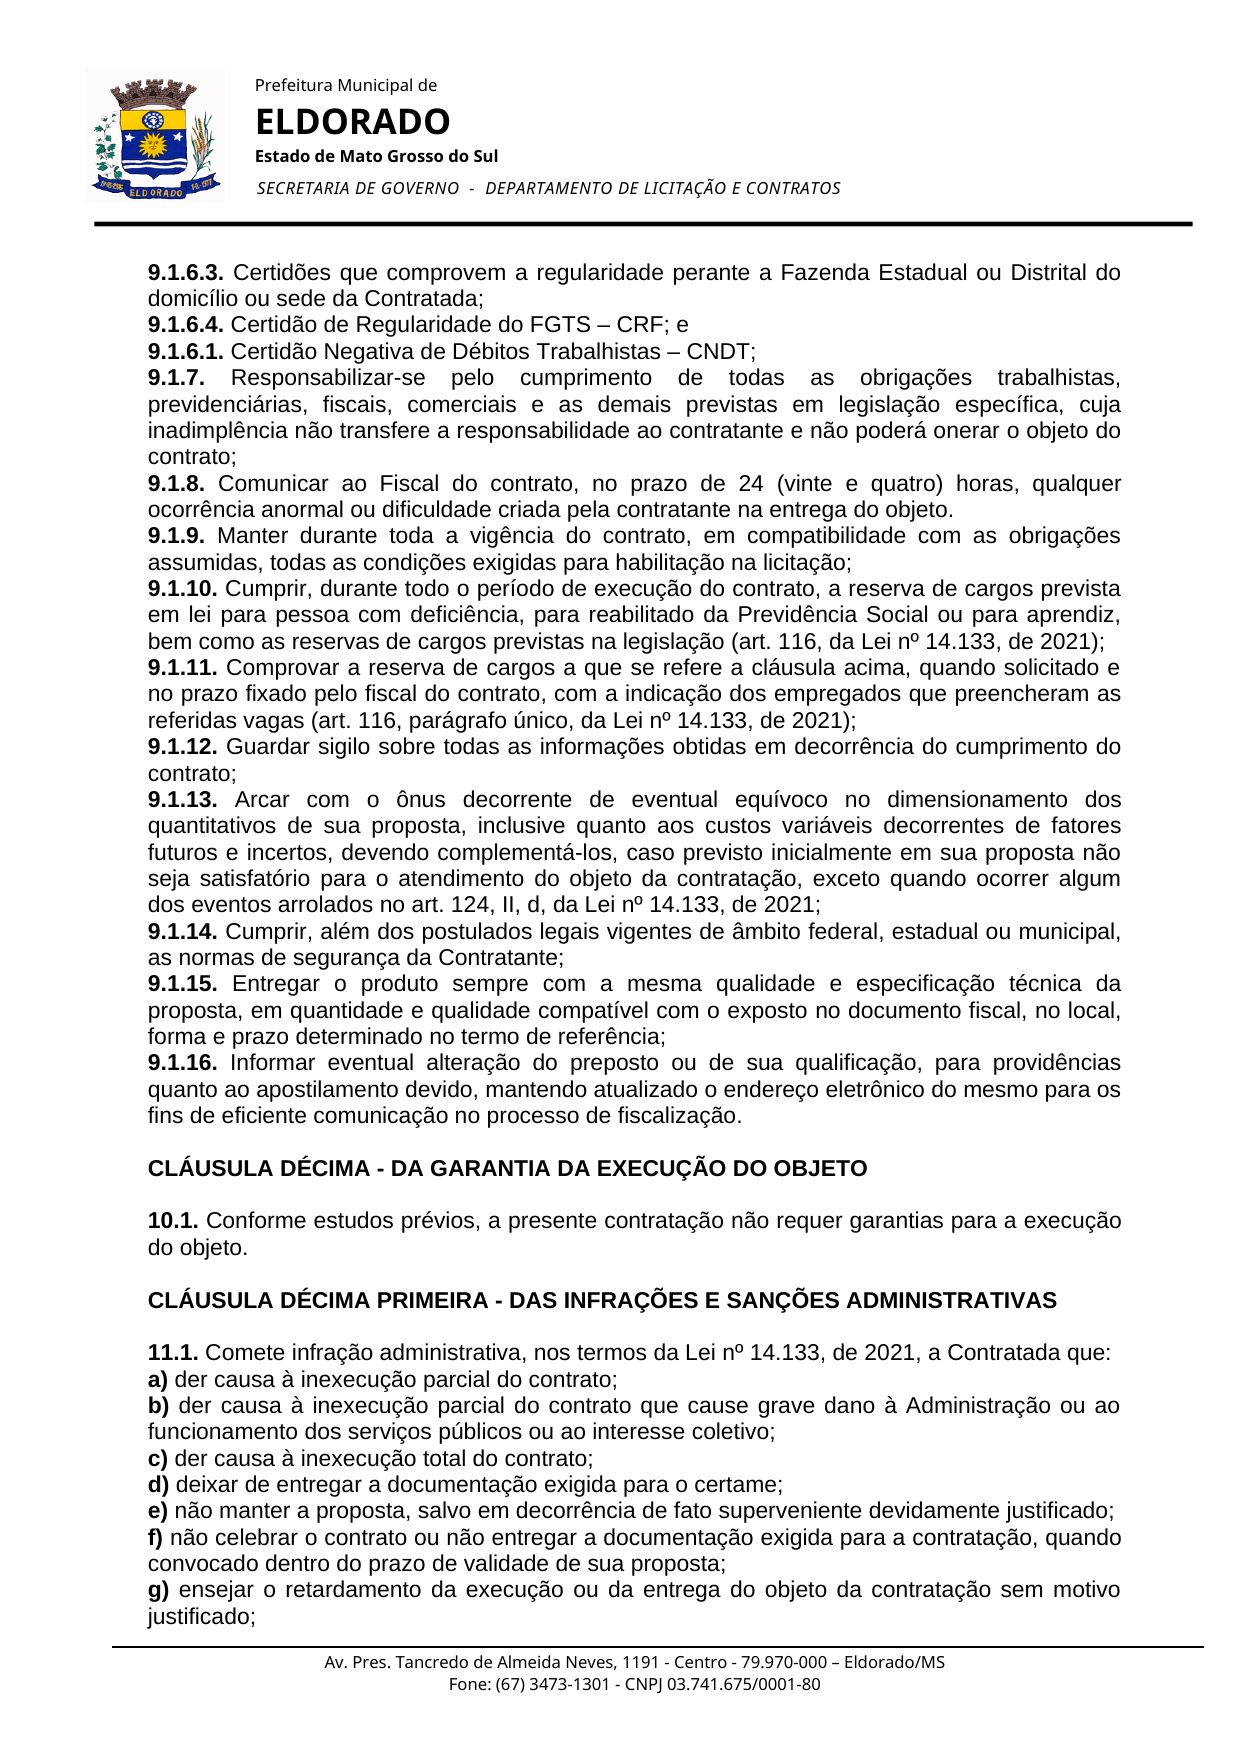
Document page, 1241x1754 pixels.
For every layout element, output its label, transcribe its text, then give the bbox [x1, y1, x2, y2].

text 9.1.6.1. Certidão Negativa de Débitos Trabalhistas – CNDT; [148, 338, 1122, 364]
text d) deixar de entregar a documentação exigida para o certame; [148, 1471, 1122, 1497]
text e) não manter a proposta, salvo em decorrência de fato superveniente devidamente justificado; [148, 1497, 1122, 1524]
text 9.1.14. Cumprir, além dos postulados legais vigentes de âmbito federal, estadual ou municipal, as normas de segurança da Contratante; [148, 918, 1122, 970]
text 9.1.15. Entregar o produto sempre com a mesma qualidade e especificação técnica da proposta, em quantidade e qualidade compatível com o exposto no documento fiscal, no local, forma e prazo determinado no termo de referência; [148, 970, 1122, 1049]
text b) der causa à inexecução parcial do contrato que cause grave dano à Administração ou ao funcionamento dos serviços públicos ou ao interesse coletivo; [148, 1392, 1122, 1445]
text 9.1.6.3. Certidões que comprovem a regularidade perante a Fazenda Estadual ou Distrital do domicílio ou sede da Contratada; [148, 259, 1122, 311]
text g) ensejar o retardamento da execução ou da entrega do objeto da contratação sem motivo justificado; [148, 1576, 1122, 1629]
text 9.1.9. Manter durante toda a vigência do contrato, em compatibilidade com as obrigações assumidas, todas as condições exigidas para habilitação na licitação; [148, 522, 1122, 575]
text 9.1.13. Arcar com o ônus decorrente de eventual equívoco no dimensionamento dos quantitativos de sua proposta, inclusive quanto aos custos variáveis decorrentes de fatores futuros e incertos, devendo complementá-los, caso previsto inicialmente em sua proposta não seja satisfatório para o atendimento do objeto da contratação, exceto quando ocorrer algum dos eventos arrolados no art. 124, II, d, da Lei nº 14.133, de 2021; [148, 786, 1122, 918]
text 10.1. Conforme estudos prévios, a presente contratação não requer garantias para a execução do objeto. [148, 1207, 1122, 1260]
text 9.1.6.4. Certidão de Regularidade do FGTS – CRF; e [148, 311, 1122, 338]
text f) não celebrar o contrato ou não entregar a documentação exigida para a contratação, quando convocado dentro do prazo de validade de sua proposta; [148, 1524, 1122, 1576]
text a) der causa à inexecução parcial do contrato; [148, 1366, 1122, 1392]
text 9.1.16. Informar eventual alteração do preposto ou de sua qualificação, para providências quanto ao apostilamento devido, mantendo atualizado o endereço eletrônico do mesmo para os fins de eficiente comunicação no processo de fiscalização. [148, 1049, 1122, 1128]
text 9.1.8. Comunicar ao Fiscal do contrato, no prazo de 24 (vinte e quatro) horas, qualquer ocorrência anormal ou dificuldade criada pela contratante na entrega do objeto. [148, 469, 1122, 522]
text CLÁUSULA DÉCIMA PRIMEIRA - DAS INFRAÇÕES E SANÇÕES ADMINISTRATIVAS [148, 1287, 1122, 1313]
text 11.1. Comete infração administrativa, nos termos da Lei nº 14.133, de 2021, a Contratada que: [148, 1339, 1122, 1366]
text 9.1.12. Guardar sigilo sobre todas as informações obtidas em decorrência do cumprimento do contrato; [148, 733, 1122, 786]
text 9.1.11. Comprovar a reserva de cargos a que se refere a cláusula acima, quando solicitado e no prazo fixado pelo fiscal do contrato, com a indicação dos empregados que preencheram as referidas vagas (art. 116, parágrafo único, da Lei nº 14.133, de 2021); [148, 654, 1122, 733]
picture [85, 66, 225, 202]
text c) der causa à inexecução total do contrato; [148, 1445, 1122, 1471]
text 9.1.10. Cumprir, durante todo o período de execução do contrato, a reserva de cargos prevista em lei para pessoa com deficiência, para reabilitado da Previdência Social ou para aprendiz, bem como as reservas de cargos previstas na legislação (art. 116, da Lei nº 14.133, de 2021); [148, 575, 1122, 654]
text CLÁUSULA DÉCIMA - DA GARANTIA DA EXECUÇÃO DO OBJETO [148, 1155, 1122, 1181]
text 9.1.7. Responsabilizar-se pelo cumprimento de todas as obrigações trabalhistas, previdenciárias, fiscais, comerciais e as demais previstas em legislação específica, cuja inadimplência não transfere a responsabilidade ao contratante e não poderá onerar o objeto do contrato; [148, 364, 1122, 469]
